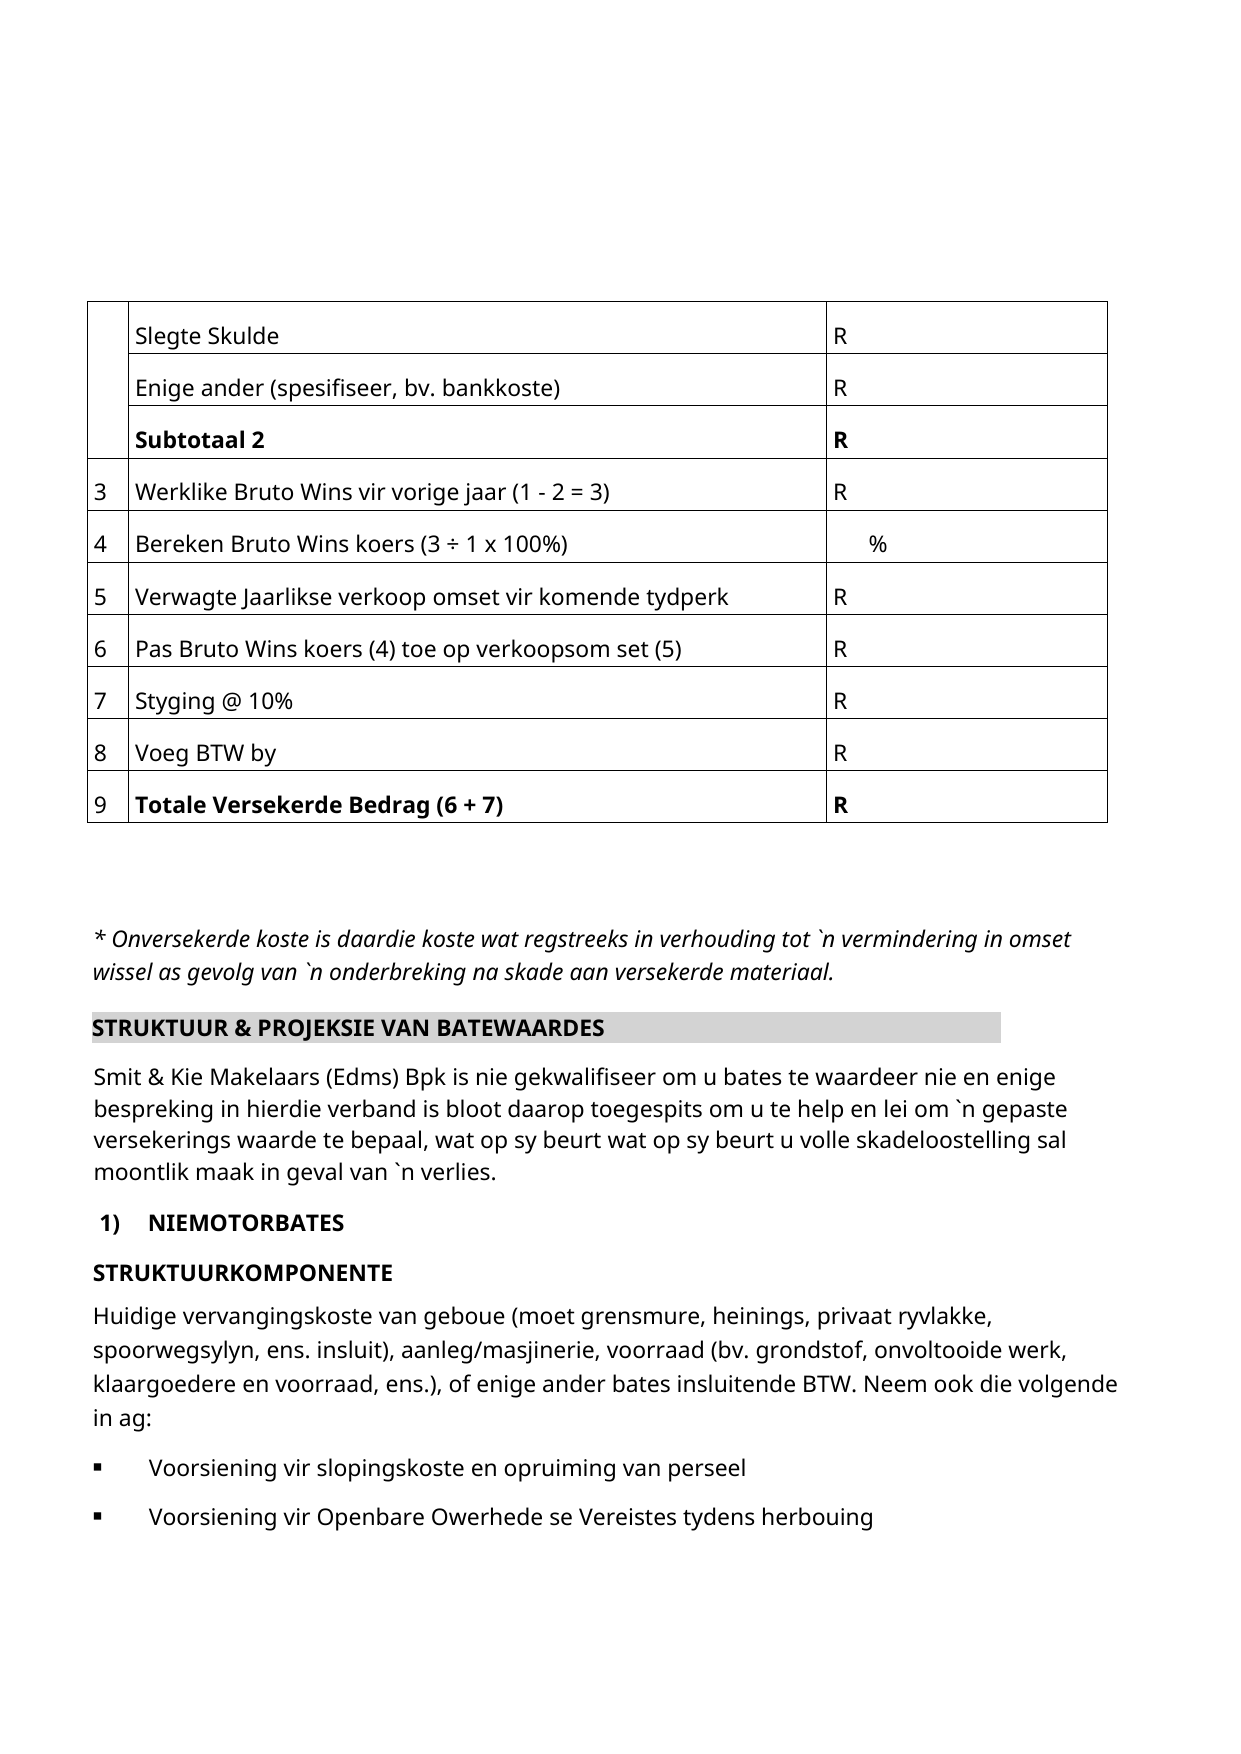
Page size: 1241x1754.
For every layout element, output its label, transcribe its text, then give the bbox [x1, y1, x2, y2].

list Voorsiening vir Openbare Owerhede se Vereistes tydens herbouing [92, 1501, 1130, 1532]
table_cell 9 [88, 771, 128, 822]
table_cell R [827, 459, 1107, 509]
table_cell Totale Versekerde Bedrag (6 + 7) [129, 771, 826, 822]
text Smit & Kie Makelaars (Edms) Bpk is nie gekwalifiseer om u bates te waardeer nie en enige bespreking in hierdie verband is bloot daarop toegespits om u te help en lei om `n gepaste versekerings waarde te bepaal, wat op sy beurt wat op sy beurt u volle skadeloostelling sal moontlik maak in geval van `n verlies. [93, 1061, 1137, 1187]
table_cell 6 [88, 615, 128, 666]
list Voorsiening vir slopingskoste en opruiming van perseel [92, 1452, 1130, 1483]
table_cell 5 [88, 563, 128, 614]
table_cell Pas Bruto Wins koers (4) toe op verkoopsom set (5) [129, 615, 826, 666]
subtitle STRUKTUUR & PROJEKSIE VAN BATEWAARDES [92, 1012, 1001, 1043]
table_cell Voeg BTW by [129, 719, 826, 770]
table_cell R [827, 667, 1107, 718]
table_cell Werklike Bruto Wins vir vorige jaar (1 - 2 = 3) [129, 459, 826, 509]
table_cell R [827, 719, 1107, 770]
table_cell Bereken Bruto Wins koers (3 ÷ 1 x 100%) [129, 511, 826, 562]
table_cell 4 [88, 511, 128, 562]
table_cell 3 [88, 459, 128, 509]
table_cell R [827, 354, 1107, 405]
table_cell 7 [88, 667, 128, 718]
table_cell Subtotaal 2 [129, 406, 826, 457]
table_cell R [827, 302, 1107, 353]
table_cell Verwagte Jaarlikse verkoop omset vir komende tydperk [129, 563, 826, 614]
table_cell R [827, 771, 1107, 822]
text Huidige vervangingskoste van geboue (moet grensmure, heinings, privaat ryvlakke, spoorwegsylyn, ens. insluit), aanleg/masjinerie, voorraad (bv. grondstof, onvoltooide werk, klaargoedere en voorraad, ens.), of enige ander bates insluitende BTW. Neem ook die volgende in ag: [93, 1300, 1130, 1433]
text * Onversekerde koste is daardie koste wat regstreeks in verhouding tot `n vermindering in omset wissel as gevolg van `n onderbreking na skade aan versekerde materiaal. [93, 923, 1137, 987]
table_cell % [827, 511, 1107, 562]
table_cell R [827, 615, 1107, 666]
table_cell Styging @ 10% [129, 667, 826, 718]
table_cell Slegte Skulde [129, 302, 826, 353]
text 1) NIEMOTORBATES [93, 1206, 1137, 1238]
text STRUKTUURKOMPONENTE [93, 1257, 1001, 1288]
table_cell Enige ander (spesifiseer, bv. bankkoste) [129, 354, 826, 405]
table_cell R [827, 563, 1107, 614]
table_cell R [827, 406, 1107, 457]
table_cell 8 [88, 719, 128, 770]
